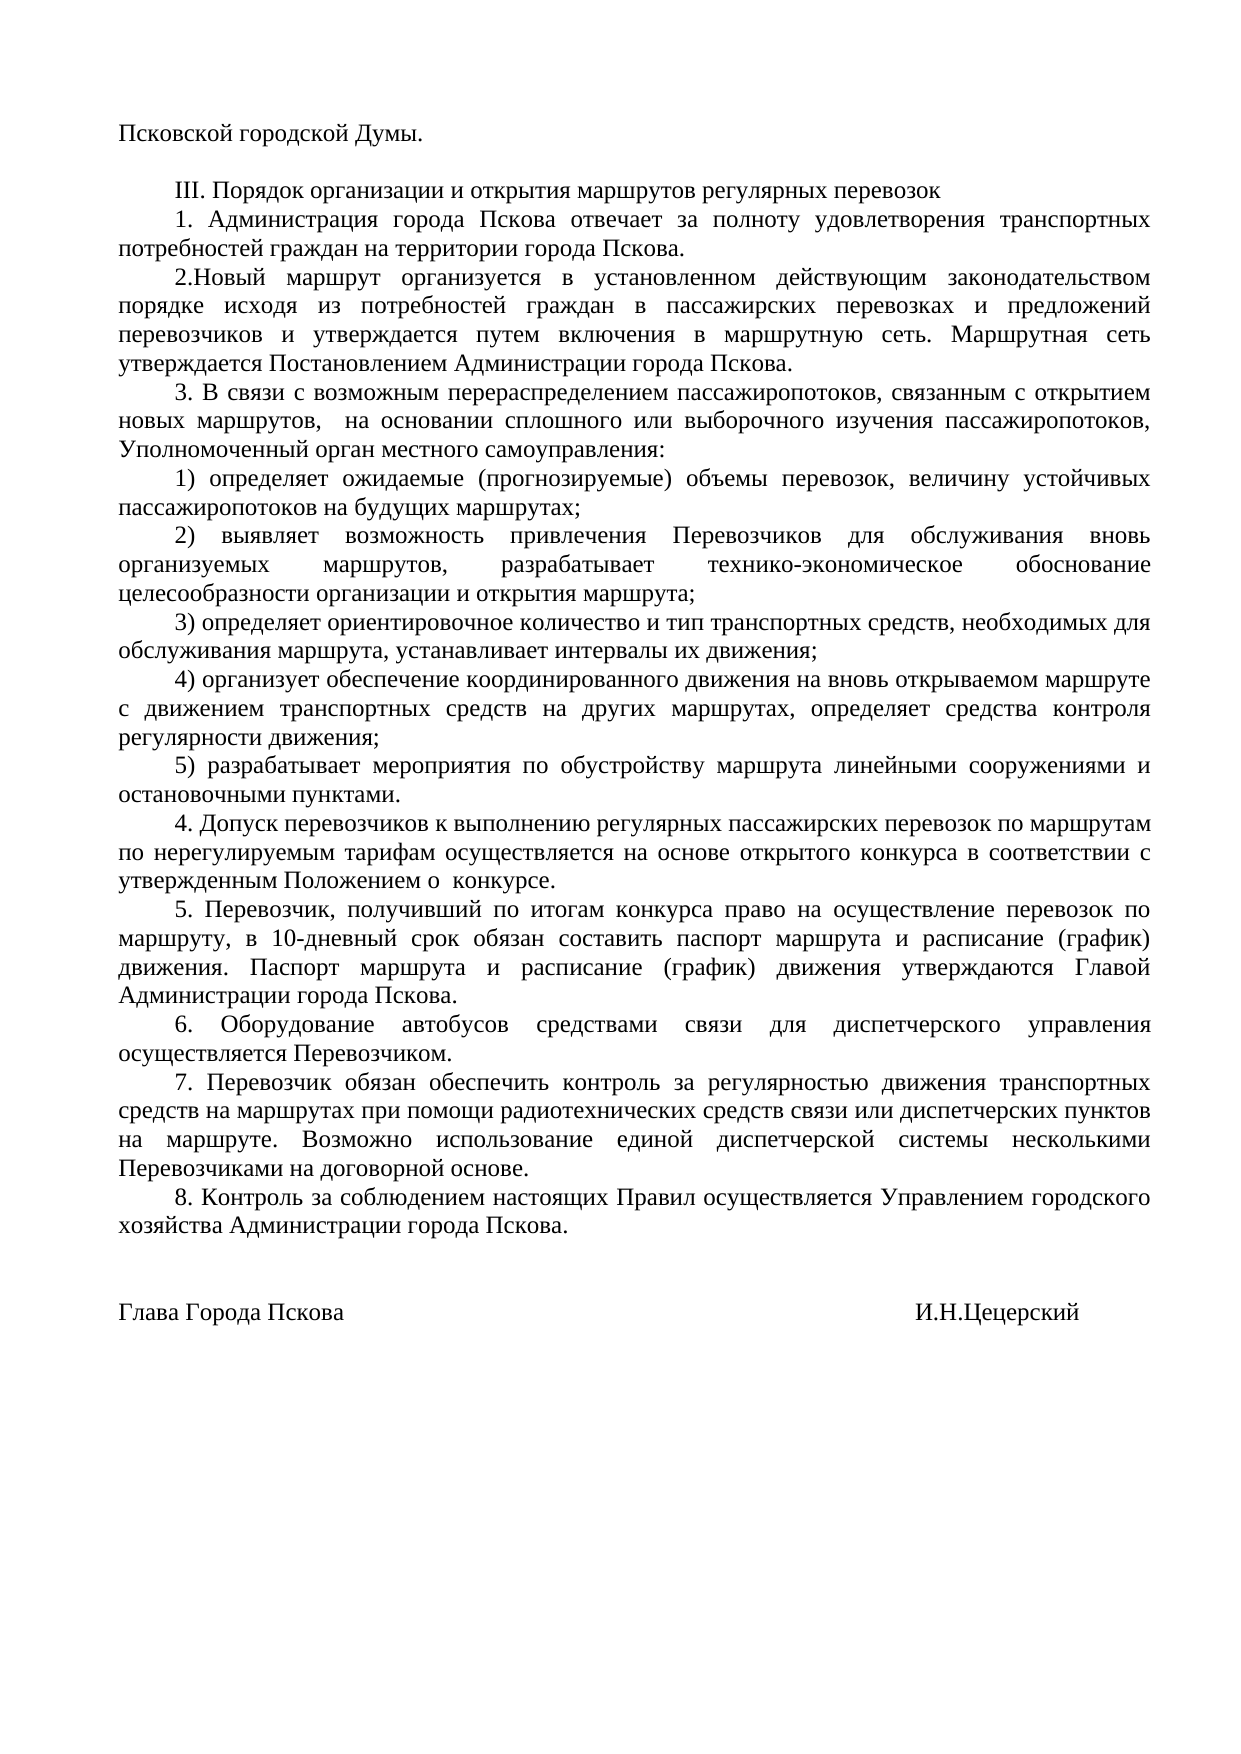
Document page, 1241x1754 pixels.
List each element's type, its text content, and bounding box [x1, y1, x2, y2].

text 4. Допуск перевозчиков к выполнению регулярных пассажирских перевозок по маршрутам по нерегулируемым тарифам осуществляется на основе открытого конкурса в соответствии с утвержденным Положением о конкурсе. [118, 808, 1152, 894]
text 5. Перевозчик, получивший по итогам конкурса право на осуществление перевозок по маршруту, в 10-дневный срок обязан составить паспорт маршрута и расписание (график) движения. Паспорт маршрута и расписание (график) движения утверждаются Главой Администрации города Пскова. [118, 894, 1152, 1009]
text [118, 118, 1152, 147]
text Глава Города Пскова И.Н.Цецерский [118, 1297, 1152, 1326]
text 3. В связи с возможным перераспределением пассажиропотоков, связанным с открытием новых маршрутов, на основании сплошного или выборочного изучения пассажиропотоков, Уполномоченный орган местного самоуправления: [118, 377, 1152, 463]
text III. Порядок организации и открытия маршрутов регулярных перевозок [118, 176, 1152, 204]
text 5) разрабатывает мероприятия по обустройству маршрута линейными сооружениями и остановочными пунктами. [118, 751, 1152, 808]
text 2.Новый маршрут организуется в установленном действующим законодательством порядке исходя из потребностей граждан в пассажирских перевозках и предложений перевозчиков и утверждается путем включения в маршрутную сеть. Маршрутная сеть утверждается Постановлением Администрации города Пскова. [118, 262, 1152, 377]
text 6. Оборудование автобусов средствами связи для диспетчерского управления осуществляется Перевозчиком. [118, 1009, 1152, 1067]
text 8. Контроль за соблюдением настоящих Правил осуществляется Управлением городского хозяйства Администрации города Пскова. [118, 1182, 1152, 1239]
text 1) определяет ожидаемые (прогнозируемые) объемы перевозок, величину устойчивых пассажиропотоков на будущих маршрутах; [118, 463, 1152, 521]
text 4) организует обеспечение координированного движения на вновь открываемом маршруте с движением транспортных средств на других маршрутах, определяет средства контроля регулярности движения; [118, 664, 1152, 751]
text 7. Перевозчик обязан обеспечить контроль за регулярностью движения транспортных средств на маршрутах при помощи радиотехнических средств связи или диспетчерских пунктов на маршруте. Возможно использование единой диспетчерской системы несколькими Перевозчиками на договорной основе. [118, 1067, 1152, 1182]
text 1. Администрация города Пскова отвечает за полноту удовлетворения транспортных потребностей граждан на территории города Пскова. [118, 204, 1152, 262]
text 3) определяет ориентировочное количество и тип транспортных средств, необходимых для обслуживания маршрута, устанавливает интервалы их движения; [118, 607, 1152, 664]
text 2) выявляет возможность привлечения Перевозчиков для обслуживания вновь организуемых маршрутов, разрабатывает технико-экономическое обоснование целесообразности организации и открытия маршрута; [118, 521, 1152, 607]
